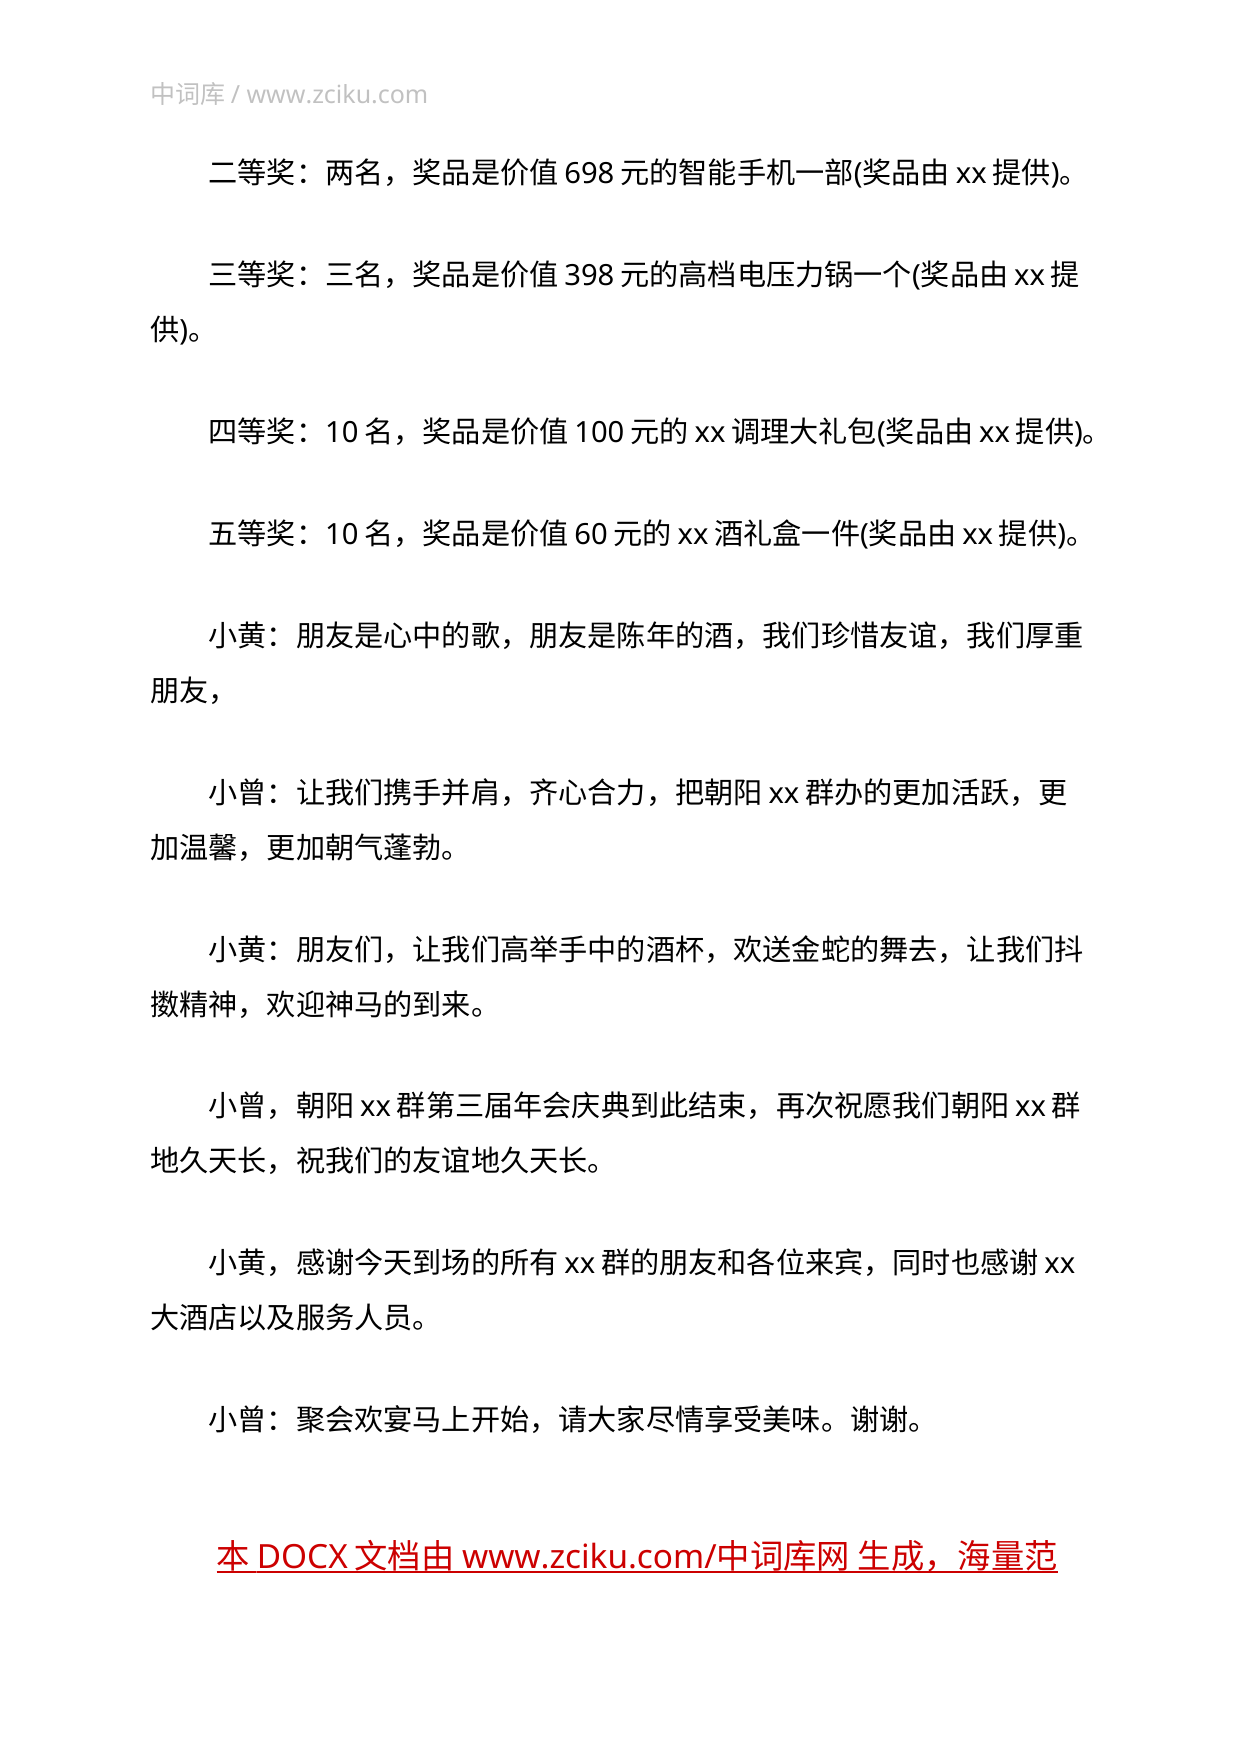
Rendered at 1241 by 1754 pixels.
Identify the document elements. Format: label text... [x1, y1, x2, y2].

text 小曾，朝阳xx群第三届年会庆典到此结束，再次祝愿我们朝阳xx群地久天长，祝我们的友谊地久天长。 [150, 1083, 1090, 1180]
text 五等奖：10名，奖品是价值60元的xx酒礼盒一件(奖品由xx提供)。 [150, 511, 1090, 553]
text 三等奖：三名，奖品是价值398元的高档电压力锅一个(奖品由xx提供)。 [150, 252, 1090, 349]
text 二等奖：两名，奖品是价值698元的智能手机一部(奖品由xx提供)。 [150, 150, 1090, 192]
text 小曾：让我们携手并肩，齐心合力，把朝阳xx群办的更加活跃，更加温馨，更加朝气蓬勃。 [150, 769, 1090, 867]
text 小曾：聚会欢宴马上开始，请大家尽情享受美味。谢谢。 [150, 1397, 1090, 1439]
text 四等奖：10名，奖品是价值100元的xx调理大礼包(奖品由xx提供)。 [150, 409, 1090, 451]
text 小黄：朋友是心中的歌，朋友是陈年的酒，我们珍惜友谊，我们厚重朋友， [150, 613, 1090, 710]
text 小黄：朋友们，让我们高举手中的酒杯，欢送金蛇的舞去，让我们抖擞精神，欢迎神马的到来。 [150, 926, 1090, 1023]
text 小黄，感谢今天到场的所有xx群的朋友和各位来宾，同时也感谢xx大酒店以及服务人员。 [150, 1240, 1090, 1337]
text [150, 1529, 1090, 1578]
